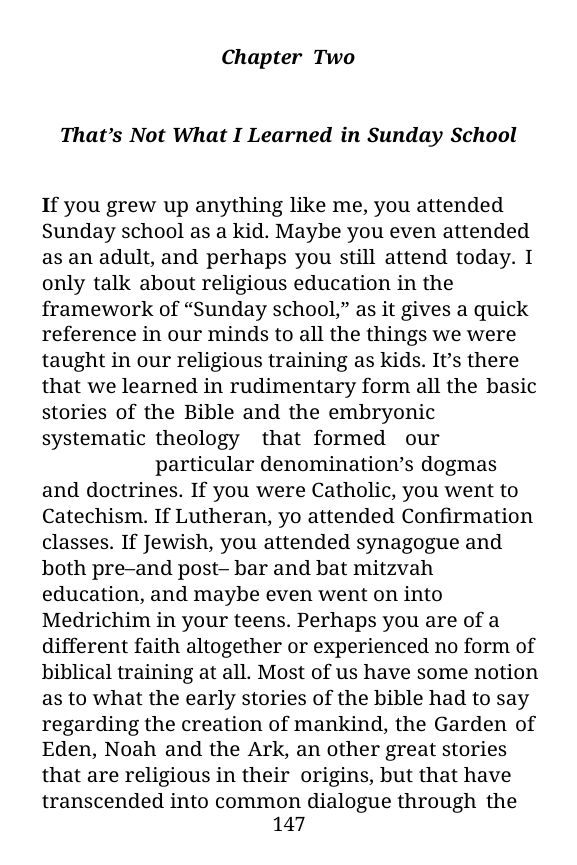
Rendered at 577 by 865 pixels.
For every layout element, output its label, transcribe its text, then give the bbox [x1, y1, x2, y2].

subtitle Chapter Two [41, 43, 535, 70]
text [42, 192, 540, 814]
text That’s Not What I Learned in Sunday School [41, 122, 535, 149]
